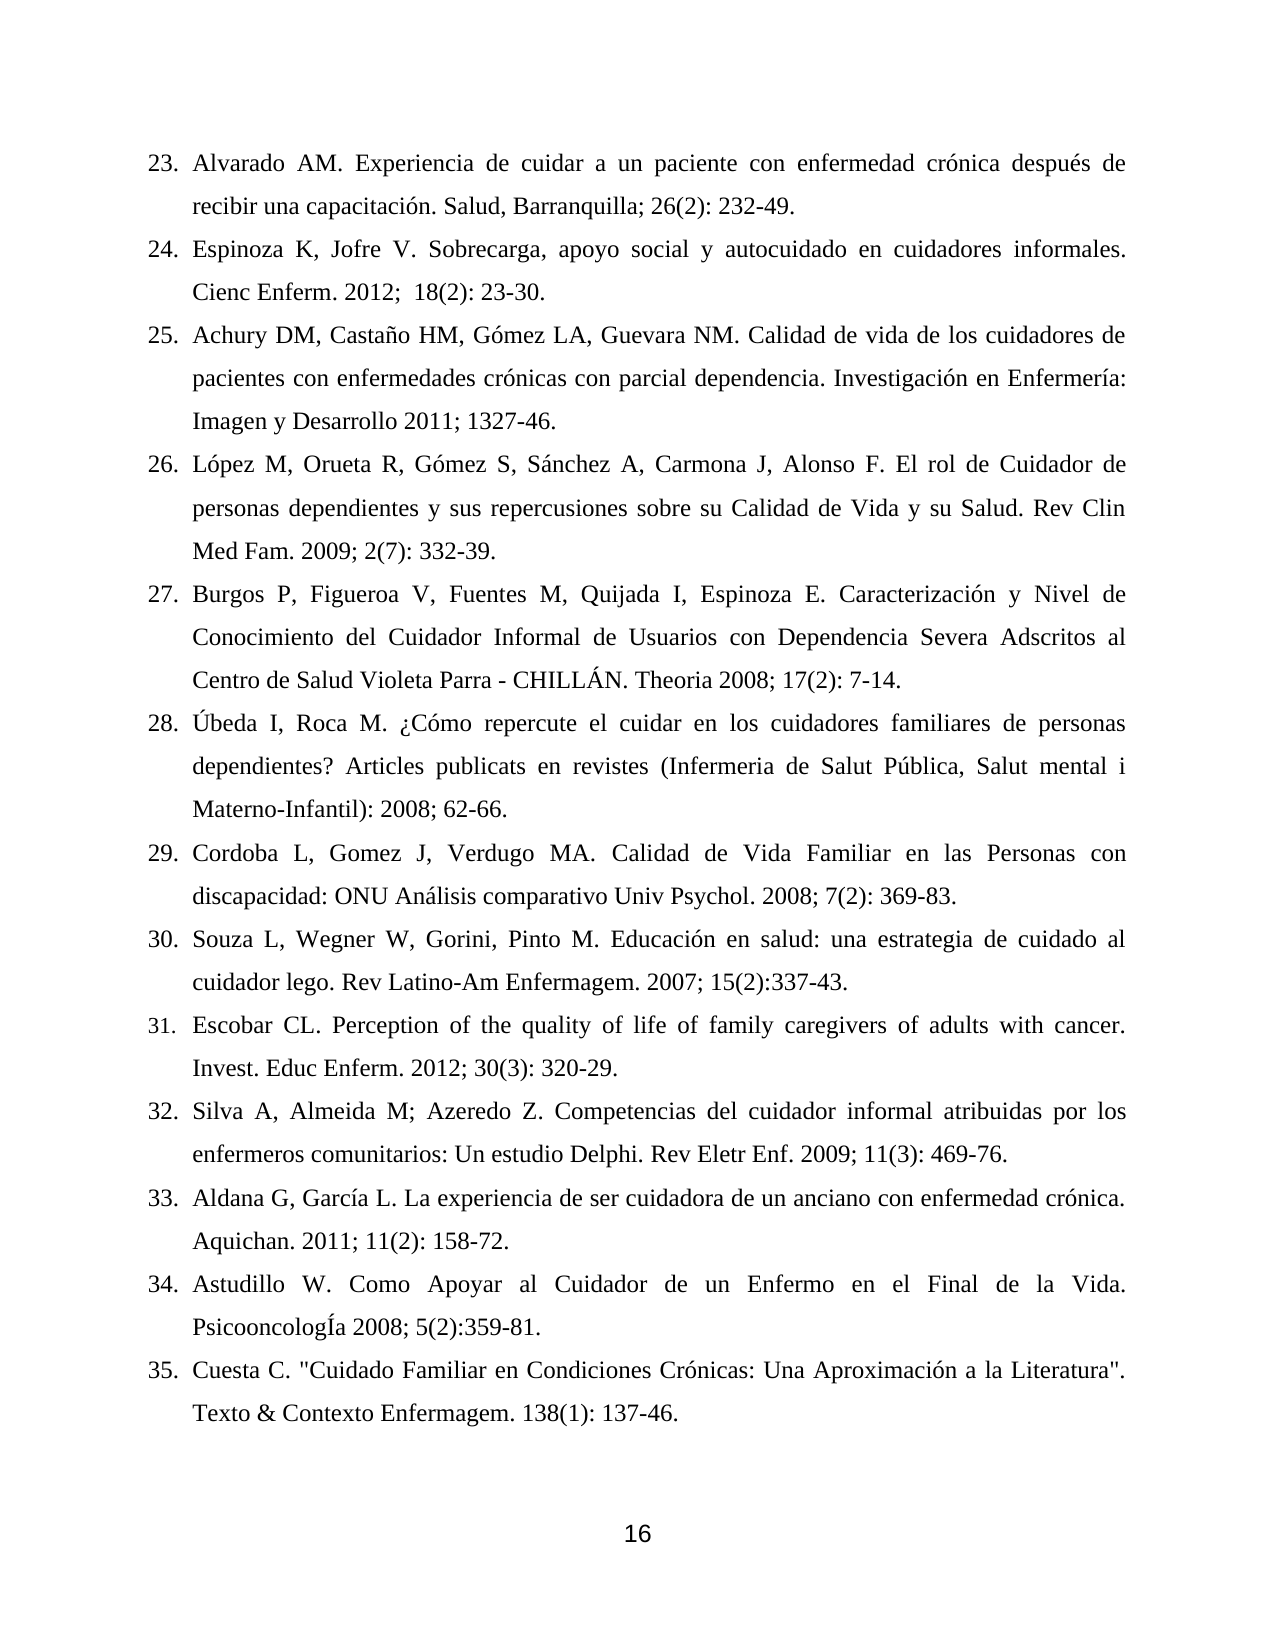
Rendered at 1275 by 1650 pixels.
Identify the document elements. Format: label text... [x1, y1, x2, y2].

list Escobar CL. Perception of the quality of life of family caregivers of adults with cancer. Invest. Educ Enferm. 2012; 30(3): 320-29. [148, 1010, 1127, 1082]
list Cordoba L, Gomez J, Verdugo MA. Calidad de Vida Familiar en las Personas con discapacidad: ONU Análisis comparativo Univ Psychol. 2008; 7(2): 369-83. [148, 838, 1127, 909]
list López M, Orueta R, Gómez S, Sánchez A, Carmona J, Alonso F. El rol de Cuidador de personas dependientes y sus repercusiones sobre su Calidad de Vida y su Salud. Rev Clin Med Fam. 2009; 2(7): 332-39. [148, 449, 1127, 564]
list Alvarado AM. Experiencia de cuidar a un paciente con enfermedad crónica después de recibir una capacitación. Salud, Barranquilla; 26(2): 232-49. [148, 148, 1127, 219]
list Aldana G, García L. La experiencia de ser cuidadora de un anciano con enfermedad crónica. Aquichan. 2011; 11(2): 158-72. [148, 1183, 1127, 1254]
list Silva A, Almeida M; Azeredo Z. Competencias del cuidador informal atribuidas por los enfermeros comunitarios: Un estudio Delphi. Rev Eletr Enf. 2009; 11(3): 469-76. [148, 1096, 1127, 1168]
list Astudillo W. Como Apoyar al Cuidador de un Enfermo en el Final de la Vida. PsicooncologÍa 2008; 5(2):359-81. [148, 1269, 1127, 1341]
list Souza L, Wegner W, Gorini, Pinto M. Educación en salud: una estrategia de cuidado al cuidador lego. Rev Latino-Am Enfermagem. 2007; 15(2):337-43. [148, 924, 1127, 996]
list Espinoza K, Jofre V. Sobrecarga, apoyo social y autocuidado en cuidadores informales. Cienc Enferm. 2012; 18(2): 23-30. [148, 234, 1127, 306]
list Burgos P, Figueroa V, Fuentes M, Quijada I, Espinoza E. Caracterización y Nivel de Conocimiento del Cuidador Informal de Usuarios con Dependencia Severa Adscritos al Centro de Salud Violeta Parra - CHILLÁN. Theoria 2008; 17(2): 7-14. [148, 579, 1127, 694]
list Cuesta C. "Cuidado Familiar en Condiciones Crónicas: Una Aproximación a la Literatura". Texto & Contexto Enfermagem. 138(1): 137-46. [148, 1355, 1127, 1427]
list Úbeda I, Roca M. ¿Cómo repercute el cuidar en los cuidadores familiares de personas dependientes? Articles publicats en revistes (Infermeria de Salut Pública, Salut mental i Materno-Infantil): 2008; 62-66. [148, 708, 1127, 823]
list Achury DM, Castaño HM, Gómez LA, Guevara NM. Calidad de vida de los cuidadores de pacientes con enfermedades crónicas con parcial dependencia. Investigación en Enfermería: Imagen y Desarrollo 2011; 1327-46. [148, 320, 1127, 435]
